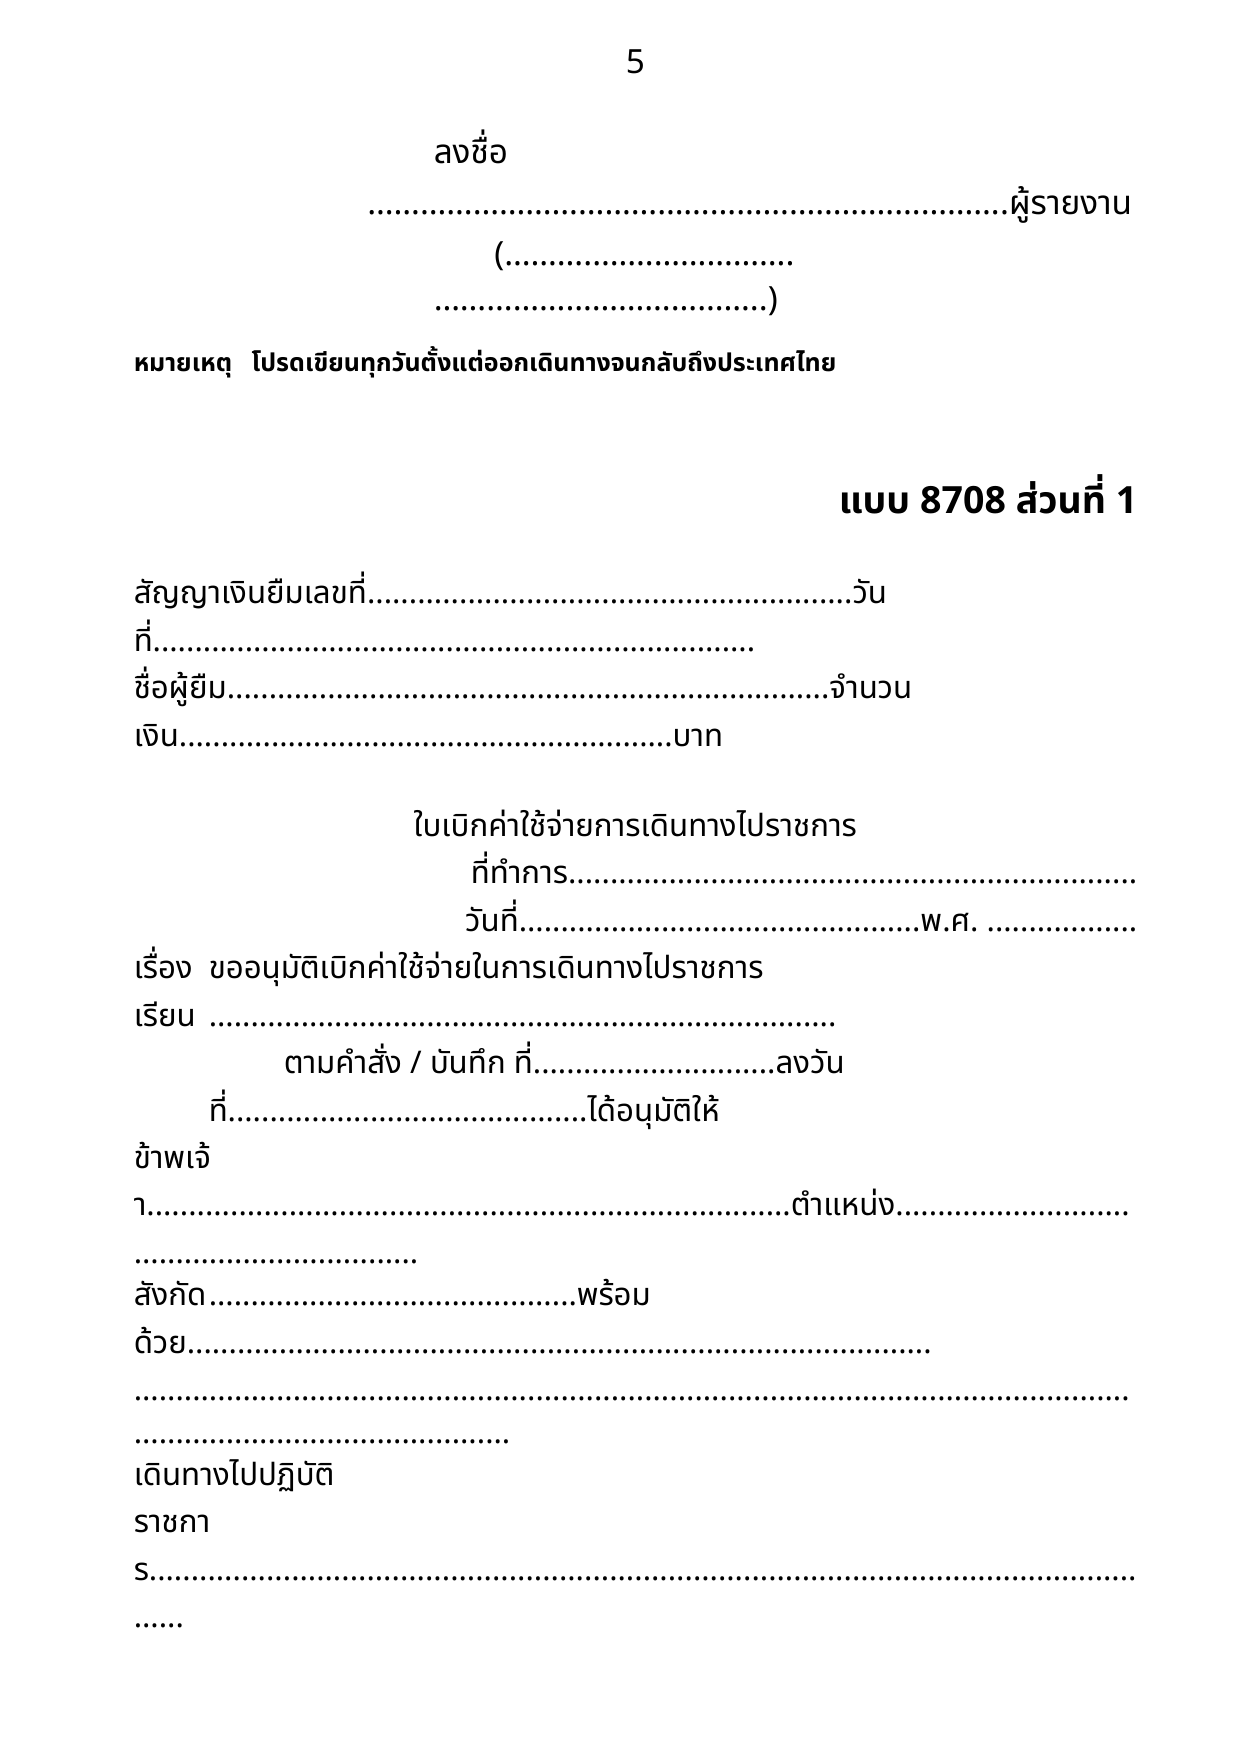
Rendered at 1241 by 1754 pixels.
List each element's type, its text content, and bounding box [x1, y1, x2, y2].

text (………..………………….………………………………..) [433, 229, 1137, 320]
text ลงชื่อ ……………………………………………………………….ผู้รายงาน [358, 128, 1137, 229]
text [133, 1367, 1137, 1452]
text ข้าพเจ้า.............................................................................ตำแหน่ง.............................................................. [133, 1135, 1137, 1272]
text เดินทางไปปฏิบัติราชการ............................................................................................................................ [133, 1452, 1137, 1637]
text วันที่................................................พ.ศ. .................. [133, 898, 1137, 945]
text เรื่อง ขออนุมัติเบิกค่าใช้จ่ายในการเดินทางไปราชการ [133, 945, 1137, 992]
text สังกัด ............................................พร้อมด้วย......................................................................................... [133, 1272, 1137, 1367]
text ตามคำสั่ง / บันทึก ที่.............................ลงวันที่...........................................ได้อนุมัติให้ [208, 1040, 1137, 1135]
text ที่ทำการ.................................................................... [133, 850, 1137, 898]
subtitle หมายเหตุ โปรดเขียนทุกวันตั้งแต่ออกเดินทางจนกลับถึงประเทศไทย [133, 345, 1137, 383]
text ชื่อผู้ยืม........................................................................จำนวนเงิน...........................................................บาท [133, 666, 1137, 761]
text เรียน ........................................................................... [133, 992, 1137, 1040]
text สัญญาเงินยืมเลขที่..........................................................วันที่........................................................................ [133, 571, 1137, 666]
text ใบเบิกค่าใช้จ่ายการเดินทางไปราชการ [133, 803, 1137, 850]
text แบบ 8708 ส่วนที่ 1 [133, 474, 1137, 531]
